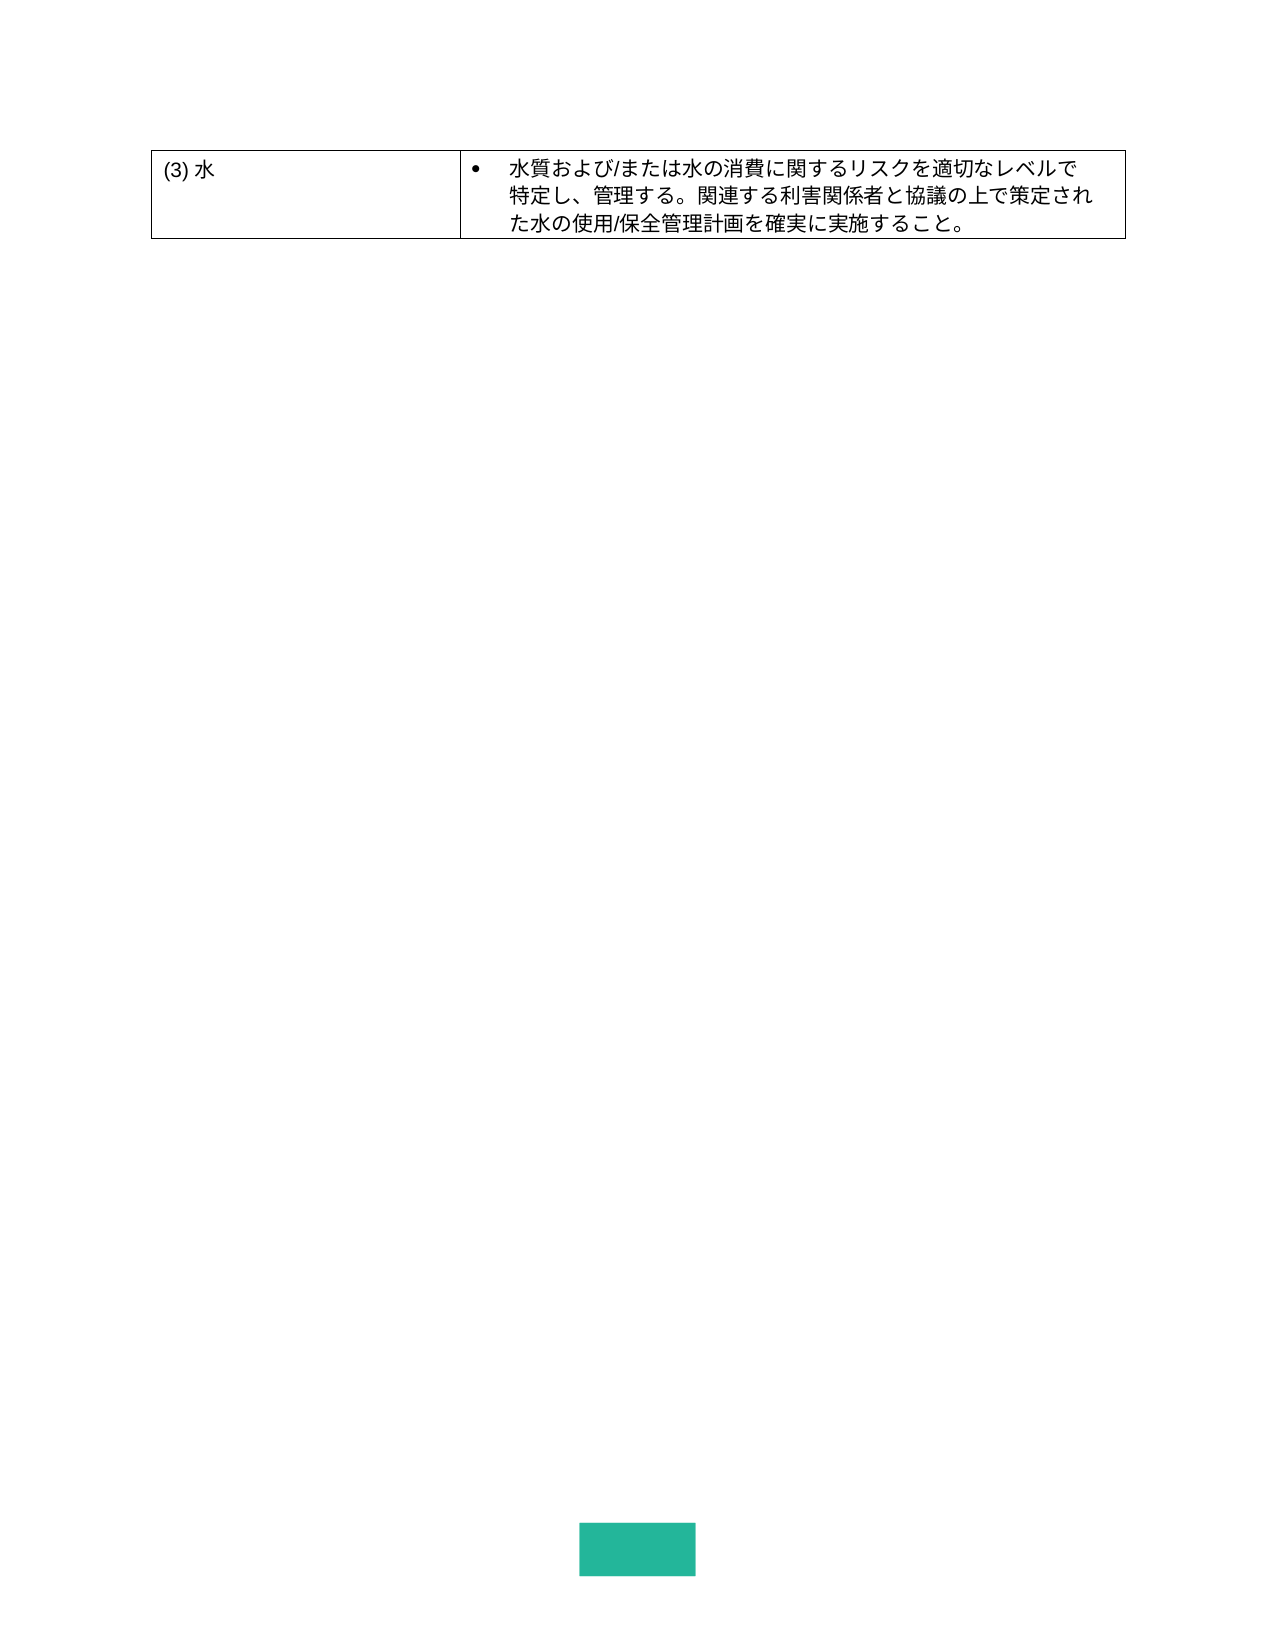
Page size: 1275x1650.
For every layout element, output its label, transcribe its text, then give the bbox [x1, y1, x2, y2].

table_cell 水質および/または水の消費に関するリスクを適切なレベルで特定し、管理する。関連する利害関係者と協議の上で策定された水の使用/保全管理計画を確実に実施すること。 [461, 151, 1125, 238]
table_cell (3) 水 [152, 151, 460, 238]
